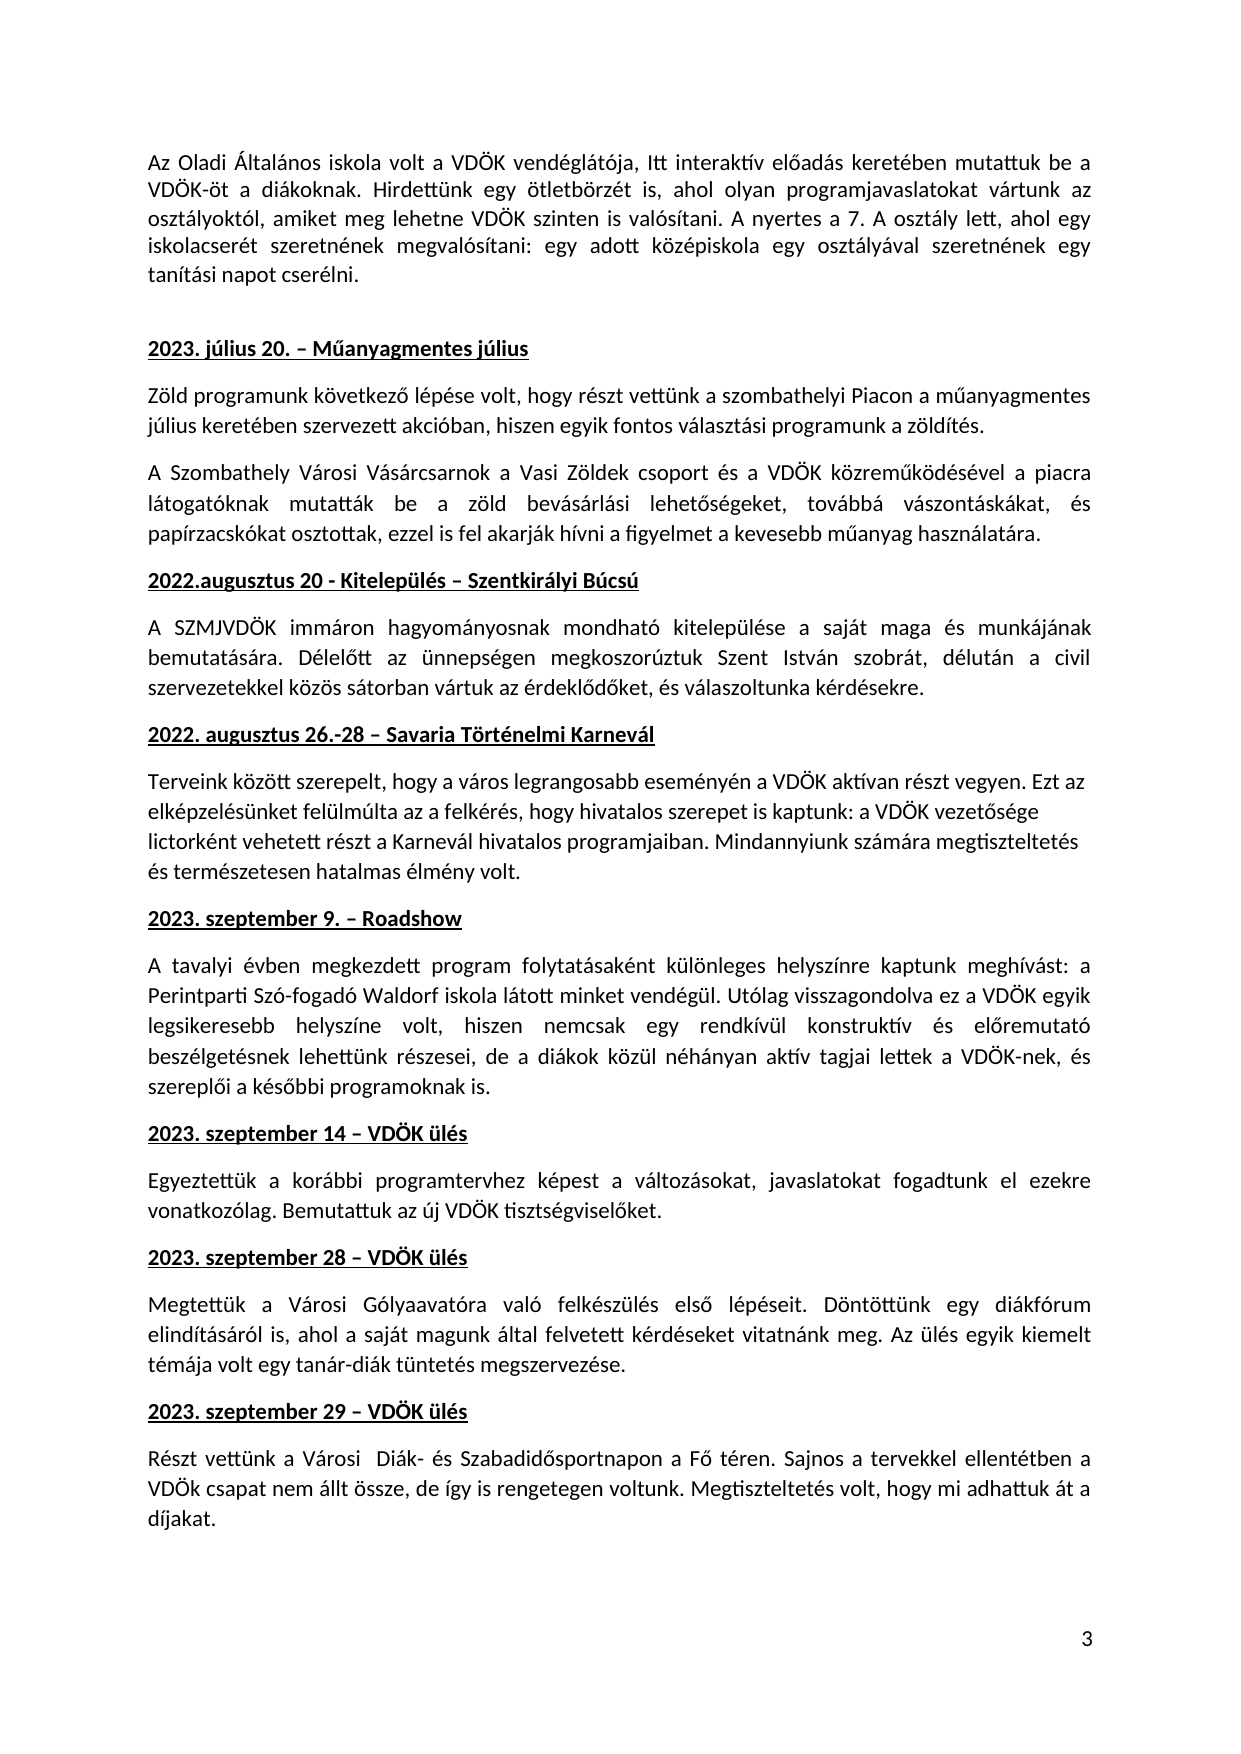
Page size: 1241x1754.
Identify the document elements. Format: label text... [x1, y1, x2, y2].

text A tavalyi évben megkezdett program folytatásaként különleges helyszínre kaptunk meghívást: a Perintparti Szó-fogadó Waldorf iskola látott minket vendégül. Utólag visszagondolva ez a VDÖK egyik legsikeresebb helyszíne volt, hiszen nemcsak egy rendkívül konstruktív és előremutató beszélgetésnek lehettünk részesei, de a diákok közül néhányan aktív tagjai lettek a VDÖK-nek, és szereplői a későbbi programoknak is. [148, 951, 1093, 1100]
text Megtettük a Városi Gólyaavatóra való felkészülés első lépéseit. Döntöttünk egy diákfórum elindításáról is, ahol a saját magunk által felvetett kérdéseket vitatnánk meg. Az ülés egyik kiemelt témája volt egy tanár-diák tüntetés megszervezése. [148, 1290, 1093, 1378]
text 2023. szeptember 28 – VDÖK ülés [148, 1243, 1093, 1271]
text 2023. szeptember 9. – Roadshow [148, 904, 1093, 932]
text 2022.augusztus 20 - Kitelepülés – Szentkirályi Búcsú [148, 566, 1093, 594]
text Terveink között szerepelt, hogy a város legrangosabb eseményén a VDÖK aktívan részt vegyen. Ezt az elképzelésünket felülmúlta az a felkérés, hogy hivatalos szerepet is kaptunk: a VDÖK vezetősége lictorként vehetett részt a Karnevál hivatalos programjaiban. Mindannyiunk számára megtiszteltetés és természetesen hatalmas élmény volt. [148, 767, 1093, 886]
text Részt vettünk a Városi Diák- és Szabadidősportnapon a Fő téren. Sajnos a tervekkel ellentétben a VDÖk csapat nem állt össze, de így is rengetegen voltunk. Megtiszteltetés volt, hogy mi adhattuk át a díjakat. [148, 1444, 1093, 1532]
text 2023. július 20. – Műanyagmentes július [148, 334, 1093, 363]
text 2022. augusztus 26.-28 – Savaria Történelmi Karnevál [148, 720, 1093, 748]
text 2023. szeptember 14 – VDÖK ülés [148, 1119, 1093, 1147]
text Egyeztettük a korábbi programtervhez képest a változásokat, javaslatokat fogadtunk el ezekre vonatkozólag. Bemutattuk az új VDÖK tisztségviselőket. [148, 1166, 1093, 1224]
text A SZMJVDÖK immáron hagyományosnak mondható kitelepülése a saját maga és munkájának bemutatására. Délelőtt az ünnepségen megkoszorúztuk Szent István szobrát, délután a civil szervezetekkel közös sátorban vártuk az érdeklődőket, és válaszoltunka kérdésekre. [148, 613, 1093, 701]
text A Szombathely Városi Vásárcsarnok a Vasi Zöldek csoport és a VDÖK közreműködésével a piacra látogatóknak mutatták be a zöld bevásárlási lehetőségeket, továbbá vászontáskákat, és papírzacskókat osztottak, ezzel is fel akarják hívni a figyelmet a kevesebb műanyag használatára. [148, 458, 1093, 547]
text Az Oladi Általános iskola volt a VDÖK vendéglátója, Itt interaktív előadás keretében mutattuk be a VDÖK-öt a diákoknak. Hirdettünk egy ötletbörzét is, ahol olyan programjavaslatokat vártunk az osztályoktól, amiket meg lehetne VDÖK szinten is valósítani. A nyertes a 7. A osztály lett, ahol egy iskolacserét szeretnének megvalósítani: egy adott középiskola egy osztályával szeretnének egy tanítási napot cserélni. [148, 148, 1093, 288]
text 2023. szeptember 29 – VDÖK ülés [148, 1397, 1093, 1425]
text Zöld programunk következő lépése volt, hogy részt vettünk a szombathelyi Piacon a műanyagmentes július keretében szervezett akcióban, hiszen egyik fontos választási programunk a zöldítés. [148, 381, 1093, 440]
